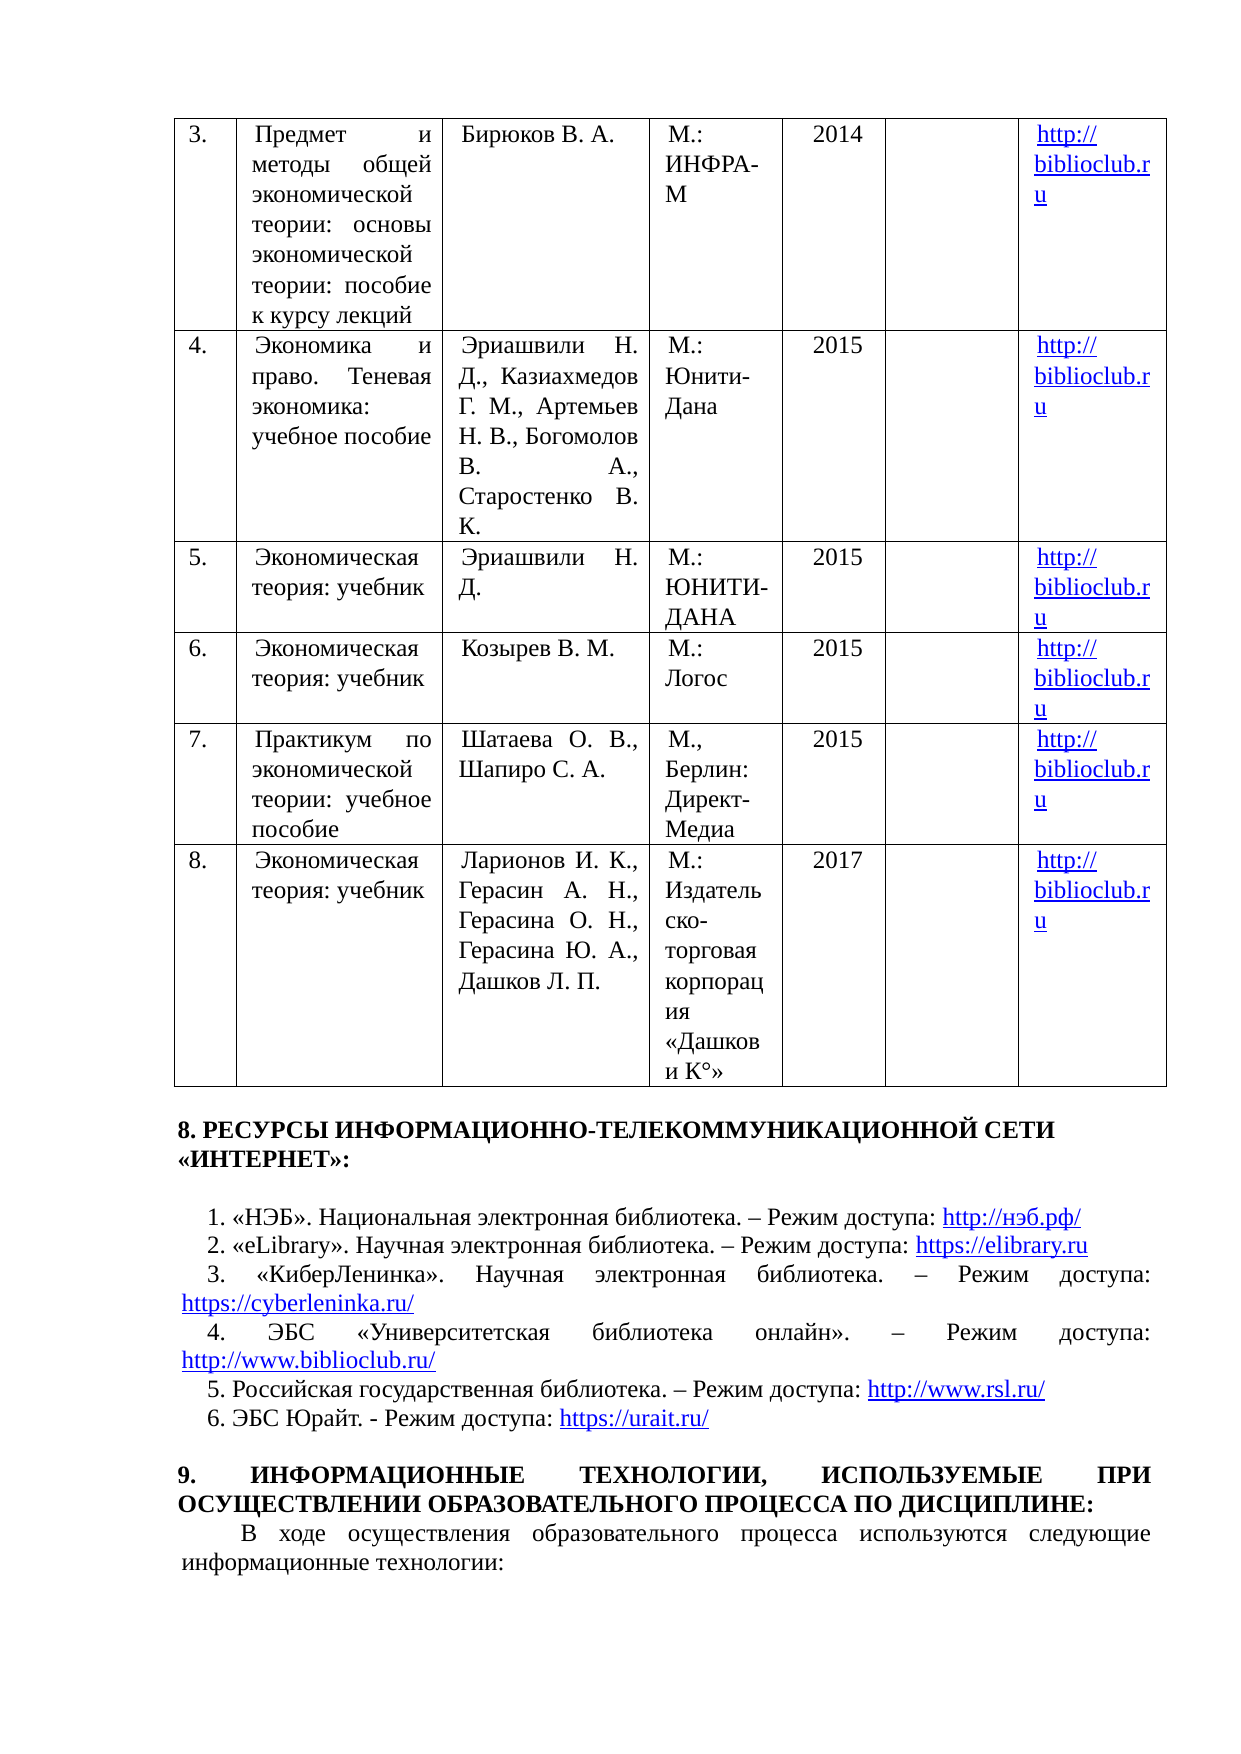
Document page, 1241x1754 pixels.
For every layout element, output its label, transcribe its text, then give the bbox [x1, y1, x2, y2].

table_cell 2015 [783, 724, 885, 844]
table_cell [886, 633, 1018, 723]
table_cell 2017 [783, 845, 885, 1086]
table_cell 2015 [783, 542, 885, 632]
table_cell Шатаева О. В., Шапиро С. А. [443, 724, 649, 844]
text 6. ЭБС Юрайт. - Режим доступа: https://urait.ru/ [181, 1403, 1152, 1432]
table_cell [175, 331, 236, 541]
table_cell М.: Юнити-Дана [650, 331, 782, 541]
table_cell Практикум по экономической теории: учебное пособие [237, 724, 442, 844]
table_cell Ларионов И. К., Герасин А. Н., Герасина О. Н., Герасина Ю. А., Дашков Л. П. [443, 845, 649, 1086]
table_cell Экономика и право. Теневая экономика: учебное пособие [237, 331, 442, 541]
table_cell http://biblioclub.ru [1019, 724, 1166, 844]
table_cell Экономическая теория: учебник [237, 542, 442, 632]
table_cell Козырев В. М. [443, 633, 649, 723]
table_cell М.: Издательско-торговая корпорация «Дашков и К°» [650, 845, 782, 1086]
table_cell http://biblioclub.ru [1019, 331, 1166, 541]
table_cell http://biblioclub.ru [1019, 542, 1166, 632]
text 3. «КиберЛенинка». Научная электронная библиотека. – Режим доступа: https://cyberleninka.ru/ [181, 1259, 1152, 1317]
table_cell 2015 [783, 331, 885, 541]
table_cell [886, 845, 1018, 1086]
table_cell [886, 331, 1018, 541]
table_cell Эриашвили Н. Д. [443, 542, 649, 632]
text 4. ЭБС «Университетская библиотека онлайн». – Режим доступа: http://www.biblioclub.ru/ [181, 1317, 1152, 1374]
table_cell [886, 542, 1018, 632]
table_cell [175, 845, 236, 1086]
table_cell М.: ИНФPA-M [650, 119, 782, 329]
table_cell Эриашвили Н. Д., Казиахмедов Г. М., Артемьев Н. В., Богомолов В. А., Старостенко В. К. [443, 331, 649, 541]
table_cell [1019, 119, 1166, 329]
table_cell [175, 724, 236, 844]
text 8. Ресурсы информационно-телекоммуникационной сети «Интернет»: [177, 1116, 1152, 1173]
table_cell Экономическая теория: учебник [237, 633, 442, 723]
table_cell [175, 119, 236, 329]
table_cell Предмет и методы общей экономической теории: основы экономической теории: пособие к курсу лекций [237, 119, 442, 329]
table_cell Экономическая теория: учебник [237, 845, 442, 1086]
table_cell [175, 542, 236, 632]
table_cell М.: ЮНИТИ-ДАНА [650, 542, 782, 632]
text 9. ИНФОРМАЦИОННЫЕ ТЕХНОЛОГИИ, ИСПОЛЬЗУЕМЫЕ ПРИ ОСУЩЕСТВЛЕНИИ ОБРАЗОВАТЕЛЬНОГО ПРОЦЕССА ПО ДИСЦИПЛИНЕ: [177, 1461, 1152, 1518]
text 5. Российская государственная библиотека. – Режим доступа: http://www.rsl.ru/ [181, 1374, 1152, 1403]
table_cell 2015 [783, 633, 885, 723]
table_cell [175, 633, 236, 723]
table_cell http://biblioclub.ru [1019, 633, 1166, 723]
table_cell М.: Логос [650, 633, 782, 723]
table_cell Бирюков В. А. [443, 119, 649, 329]
text В ходе осуществления образовательного процесса используются следующие информационные технологии: [181, 1518, 1152, 1576]
text 2. «eLibrary». Научная электронная библиотека. – Режим доступа: https://elibrary.ru [181, 1231, 1152, 1259]
table_cell [886, 119, 1018, 329]
table_cell [886, 724, 1018, 844]
table_cell 2014 [783, 119, 885, 329]
table_cell М., Берлин: Директ-Медиа [650, 724, 782, 844]
table_cell http://biblioclub.ru [1019, 845, 1166, 1086]
text 1. «НЭБ». Национальная электронная библиотека. – Режим доступа: http://нэб.рф/ [181, 1202, 1152, 1231]
